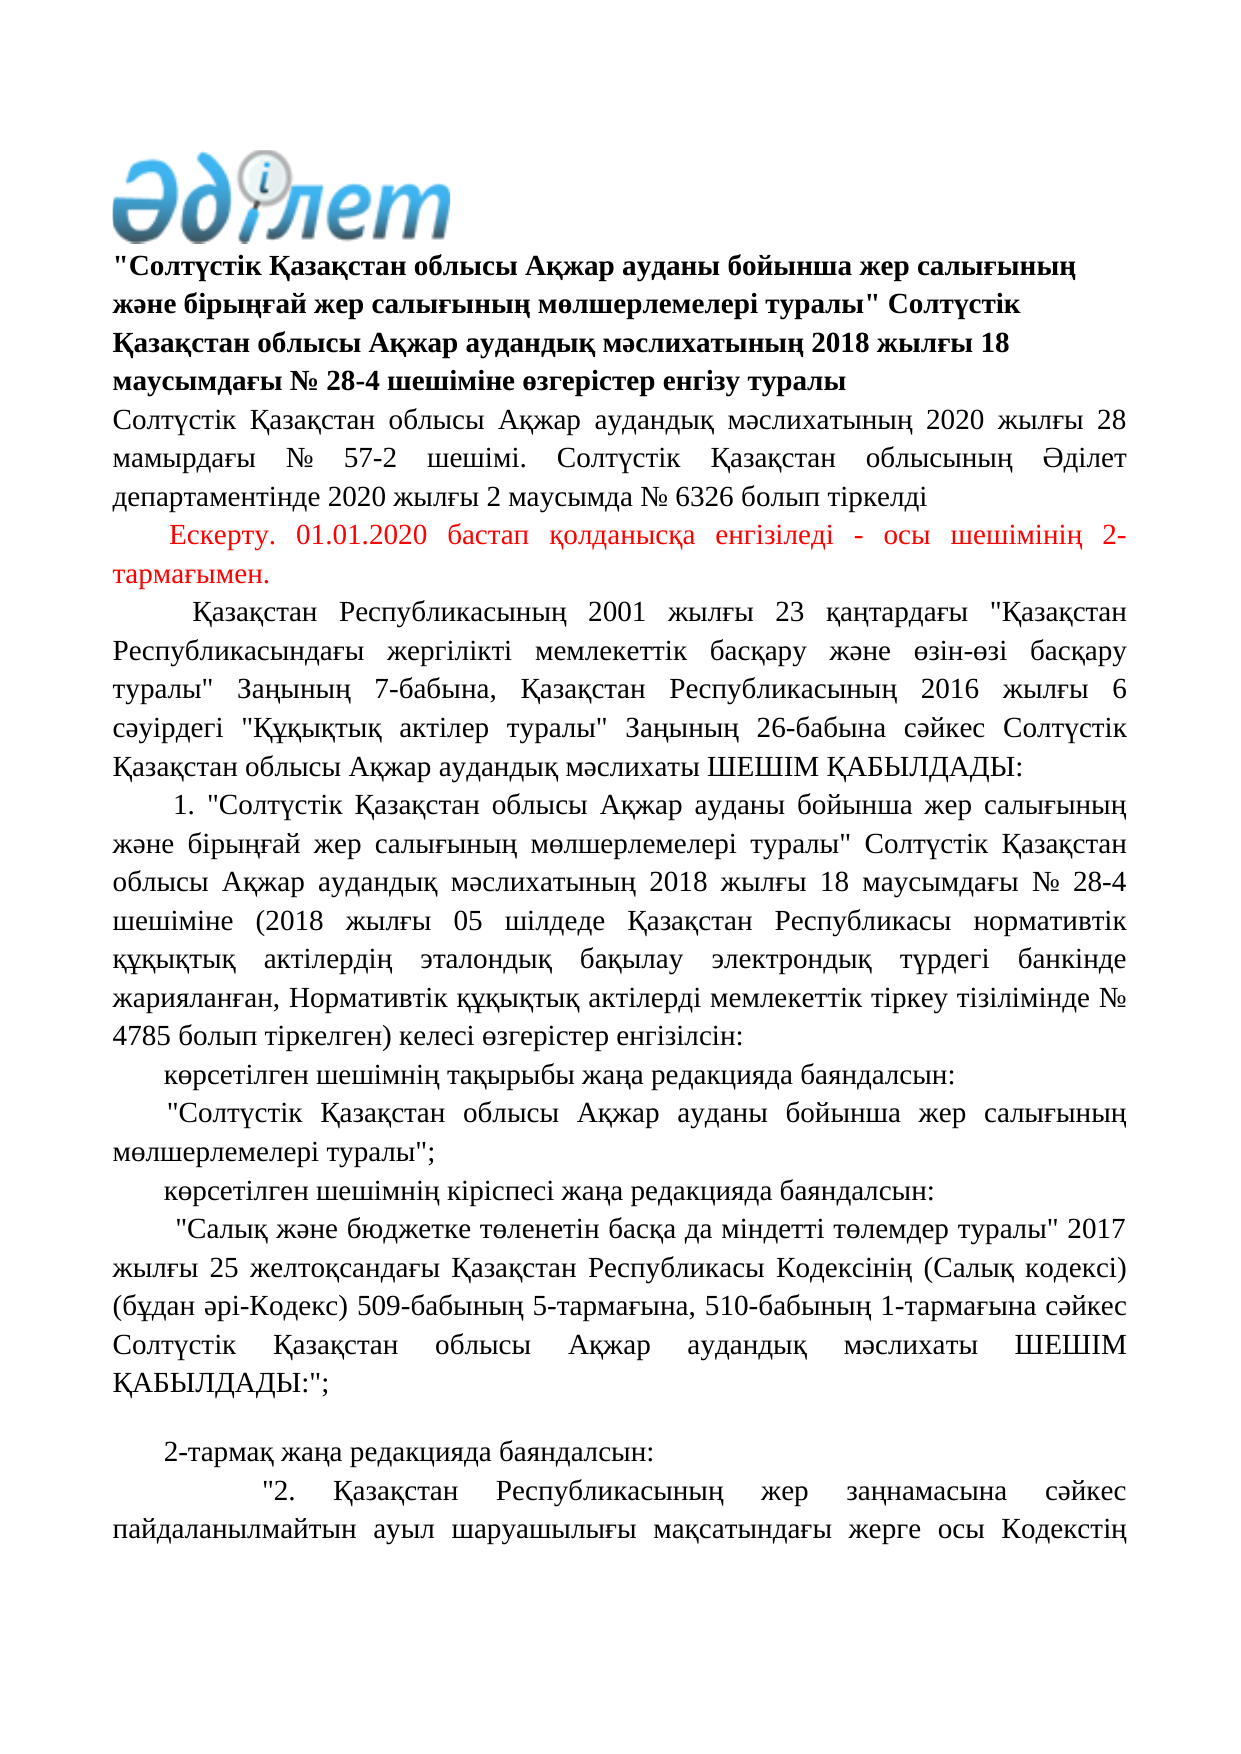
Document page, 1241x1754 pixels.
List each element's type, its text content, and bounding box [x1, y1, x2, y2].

text 2-тармақ жаңа редакцияда баяндалсын: [112, 1434, 1128, 1468]
text "Солтүстік Қазақстан облысы Ақжар ауданы бойынша жер салығының мөлшерлемелері туралы"; [112, 1096, 1128, 1168]
text көрсетілген шешімнің тақырыбы жаңа редакцияда баяндалсын: [112, 1057, 1128, 1091]
picture [112, 150, 451, 244]
text 1. "Солтүстік Қазақстан облысы Ақжар ауданы бойынша жер салығының және бірыңғай жер салығының мөлшерлемелері туралы" Солтүстік Қазақстан облысы Ақжар аудандық мәслихатының 2018 жылғы 18 маусымдағы № 28-4 шешіміне (2018 жылғы 05 шілдеде Қазақстан Республикасы нормативтік құқықтық актілердің эталондық бақылау электрондық түрдегі банкінде жарияланған, Нормативтік құқықтық актілерді мемлекеттік тіркеу тізілімінде № 4785 болып тіркелген) келесі өзгерістер енгізілсін: [112, 787, 1128, 1052]
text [112, 1473, 1128, 1545]
text көрсетілген шешімнің кіріспесі жаңа редакцияда баяндалсын: [112, 1173, 1128, 1206]
text Қазақстан Республикасының 2001 жылғы 23 қаңтардағы "Қазақстан Республикасындағы жергілікті мемлекеттік басқару және өзін-өзі басқару туралы" Заңының 7-бабына, Қазақстан Республикасының 2016 жылғы 6 сәуірдегі "Құқықтық актілер туралы" Заңының 26-бабына сәйкес Солтүстік Қазақстан облысы Ақжар аудандық мәслихаты ШЕШІМ ҚАБЫЛДАДЫ: [112, 594, 1128, 782]
text Ескерту. 01.01.2020 бастап қолданысқа енгізіледі - осы шешімінің 2-тармағымен. [112, 517, 1128, 589]
text "Солтүстік Қазақстан облысы Ақжар ауданы бойынша жер салығының және бірыңғай жер салығының мөлшерлемелері туралы" Солтүстік Қазақстан облысы Ақжар аудандық мәслихатының 2018 жылғы 18 маусымдағы № 28-4 шешіміне өзгерістер енгізу туралы [112, 248, 1128, 397]
text "Салық және бюджетке төленетін басқа да міндетті төлемдер туралы" 2017 жылғы 25 желтоқсандағы Қазақстан Республикасы Кодексінің (Салық кодексі) (бұдан әрі-Кодекс) 509-бабының 5-тармағына, 510-бабының 1-тармағына сәйкес Солтүстік Қазақстан облысы Ақжар аудандық мәслихаты ШЕШІМ ҚАБЫЛДАДЫ:"; [112, 1211, 1128, 1399]
text Солтүстік Қазақстан облысы Ақжар аудандық мәслихатының 2020 жылғы 28 мамырдағы № 57-2 шешімі. Солтүстік Қазақстан облысының Әділет департаментінде 2020 жылғы 2 маусымда № 6326 болып тіркелді [112, 402, 1128, 512]
